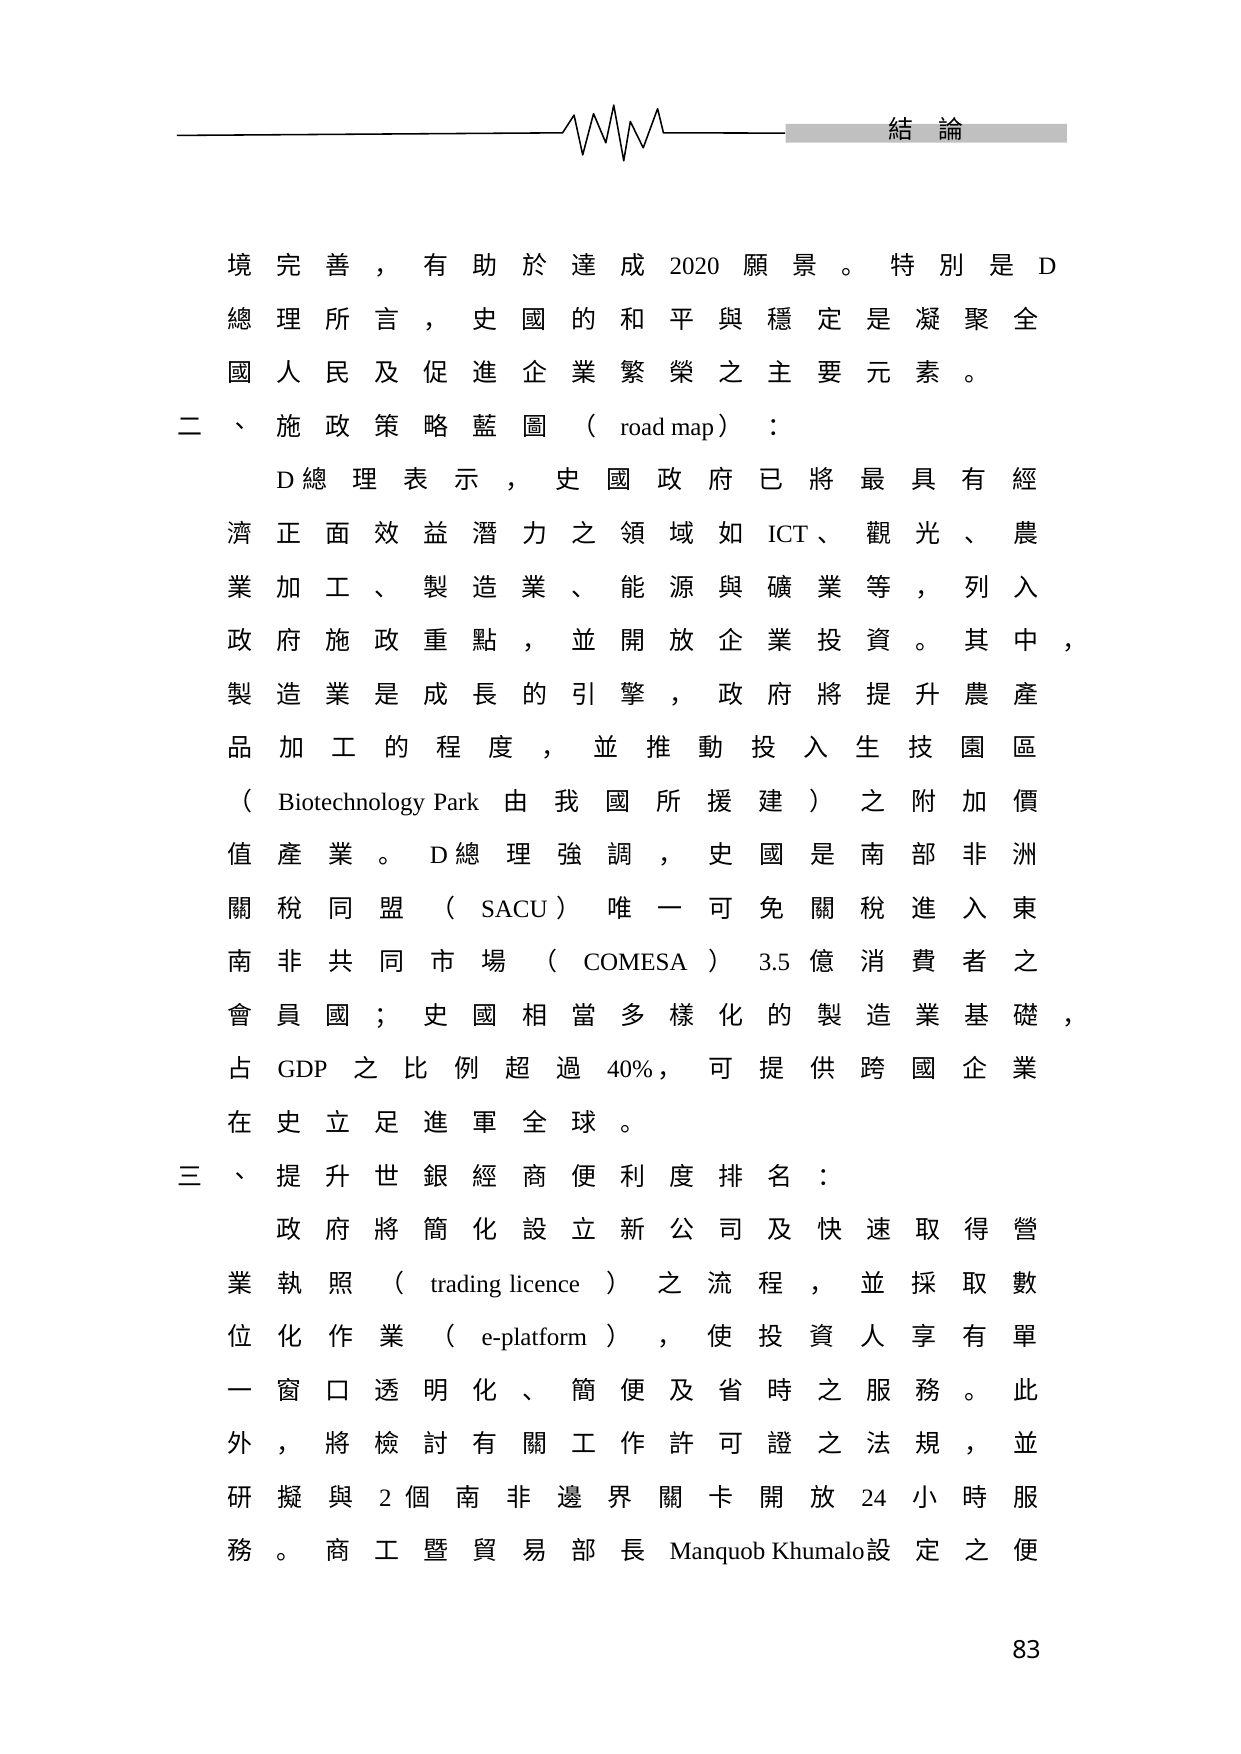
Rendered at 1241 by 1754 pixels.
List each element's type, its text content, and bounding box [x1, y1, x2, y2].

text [227, 1201, 1063, 1576]
text D總理表示，史國政府已將最具有經濟正面效益潛力之領域如ICT、觀光、農業加工、製造業、能源與礦業等，列入政府施政重點，並開放企業投資。其中，製造業是成長的引擎，政府將提升農產品加工的程度，並推動投入生技園區（Biotechnology Park由我國所援建）之附加價值產業。D總理強調，史國是南部非洲關稅同盟（SACU）唯一可免關稅進入東南非共同市場（COMESA）3.5億消費者之會員國；史國相當多樣化的製造業基礎，占GDP之比例超過40%，可提供跨國企業在史立足進軍全球。 [227, 451, 1063, 1147]
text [227, 237, 1063, 398]
text 二、施政策略藍圖（road map）： [178, 398, 1063, 451]
text 三、提升世銀經商便利度排名： [178, 1147, 1063, 1201]
